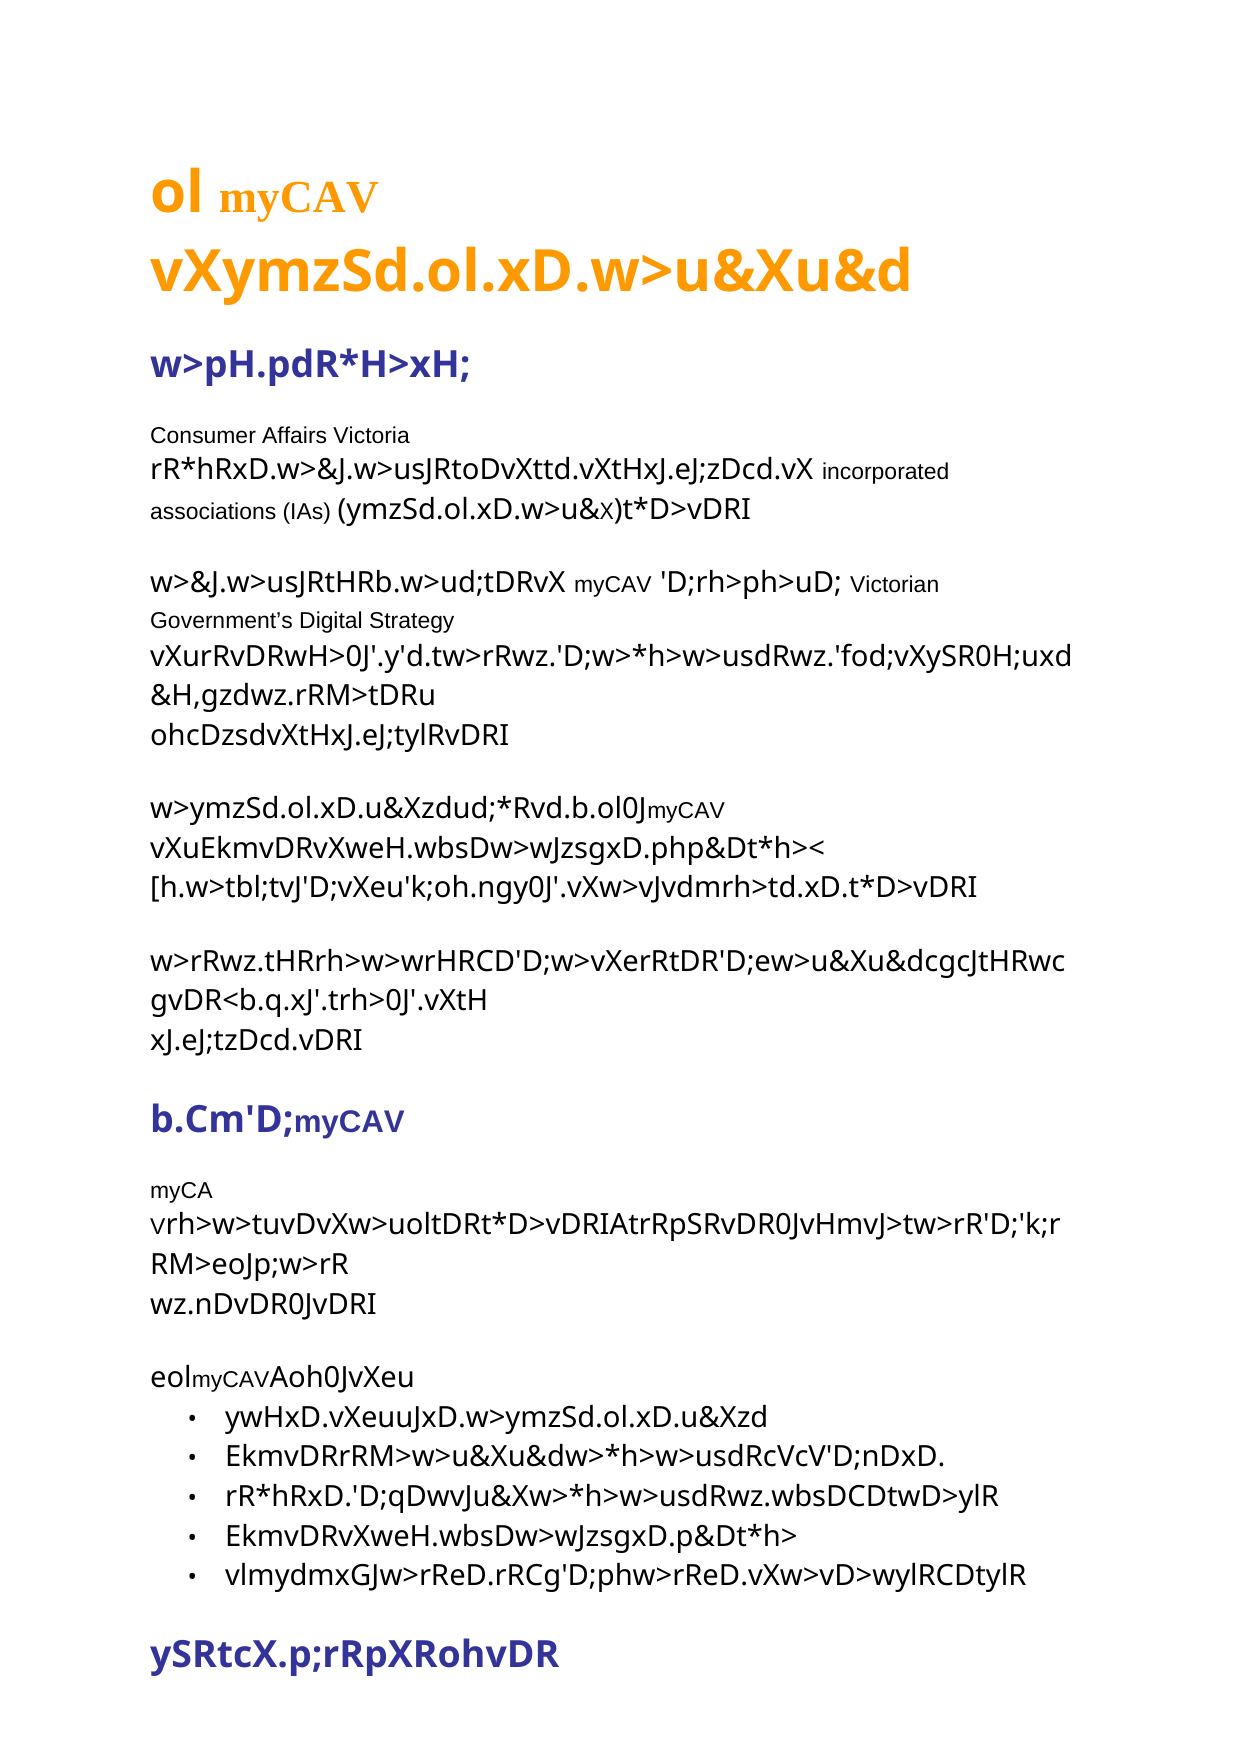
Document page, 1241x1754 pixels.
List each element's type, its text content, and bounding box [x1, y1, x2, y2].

text w>pH.pdR*H>xH; [150, 338, 1075, 389]
list rR*hRxD.'D;qDwvJu&Xw>*h>w>usdRwz.wbsDCDtwD>ylR [187, 1475, 1075, 1515]
list EkmvDRvXweH.wbsDw>wJzsgxD.p&Dt*h> [187, 1515, 1075, 1554]
text eolmyCAVAoh0JvXeu [150, 1356, 1075, 1396]
list EkmvDRrRM>w>u&Xu&dw>*h>w>usdRcVcV'D;nDxD. [187, 1436, 1075, 1475]
text ySRtcX.p;rRpXRohvDR [150, 1628, 1075, 1679]
text myCAVrh>w>tuvDvXw>uoltDRt*D>vDRIAtrRpSRvDR0JvHmvJ>tw>rR'D;'k;rRM>eoJp;w>rR wz.nDvDR0JvDRI [150, 1177, 1075, 1323]
text w>&J.w>usJRtHRb.w>ud;tDRvX myCAV 'D;rh>ph>uD; Victorian Government’s Digital Strategy vXurRvDRwH>0J'.y'd.tw>rRwz.'D;w>*h>w>usdRwz.'fod;vXySR0H;uxd&H,gzdwz.rRM>tDRu ohcDzsdvXtHxJ.eJ;tylRvDRI [150, 562, 1075, 754]
text xJ.eJ;tzDcd.vDRI [150, 1019, 1075, 1059]
text w>ymzSd.ol.xD.u&Xzdud;*Rvd.b.ol0JmyCAV vXuEkmvDRvXweH.wbsDw>wJzsgxD.php&Dt*h>< [h.w>tbl;tvJ'D;vXeu'k;oh.ngy0J'.vXw>vJvdmrh>td.xD.t*D>vDRI [150, 787, 1075, 906]
text b.Cm'D;myCAV [150, 1093, 1075, 1144]
text Consumer Affairs Victoria rR*hRxD.w>&J.w>usJRtoDvXttd.vXtHxJ.eJ;zDcd.vX incorporated associations (IAs) (ymzSd.ol.xD.w>u&X)t*D>vDRI [150, 422, 1075, 528]
list vlmydmxGJw>rReD.rRCg'D;phw>rReD.vXw>vD>wylRCDtylR [187, 1554, 1075, 1594]
text w>rRwz.tHRrh>w>wrHRCD'D;w>vXerRtDR'D;ew>u&Xu&dcgcJtHRwcgvDR<b.q.xJ'.trh>0J'.vXtH [150, 940, 1075, 1019]
text ol myCAV vXymzSd.ol.xD.w>u&Xu&d [150, 150, 1075, 309]
list ywHxD.vXeuuJxD.w>ymzSd.ol.xD.u&Xzd [187, 1396, 1075, 1436]
